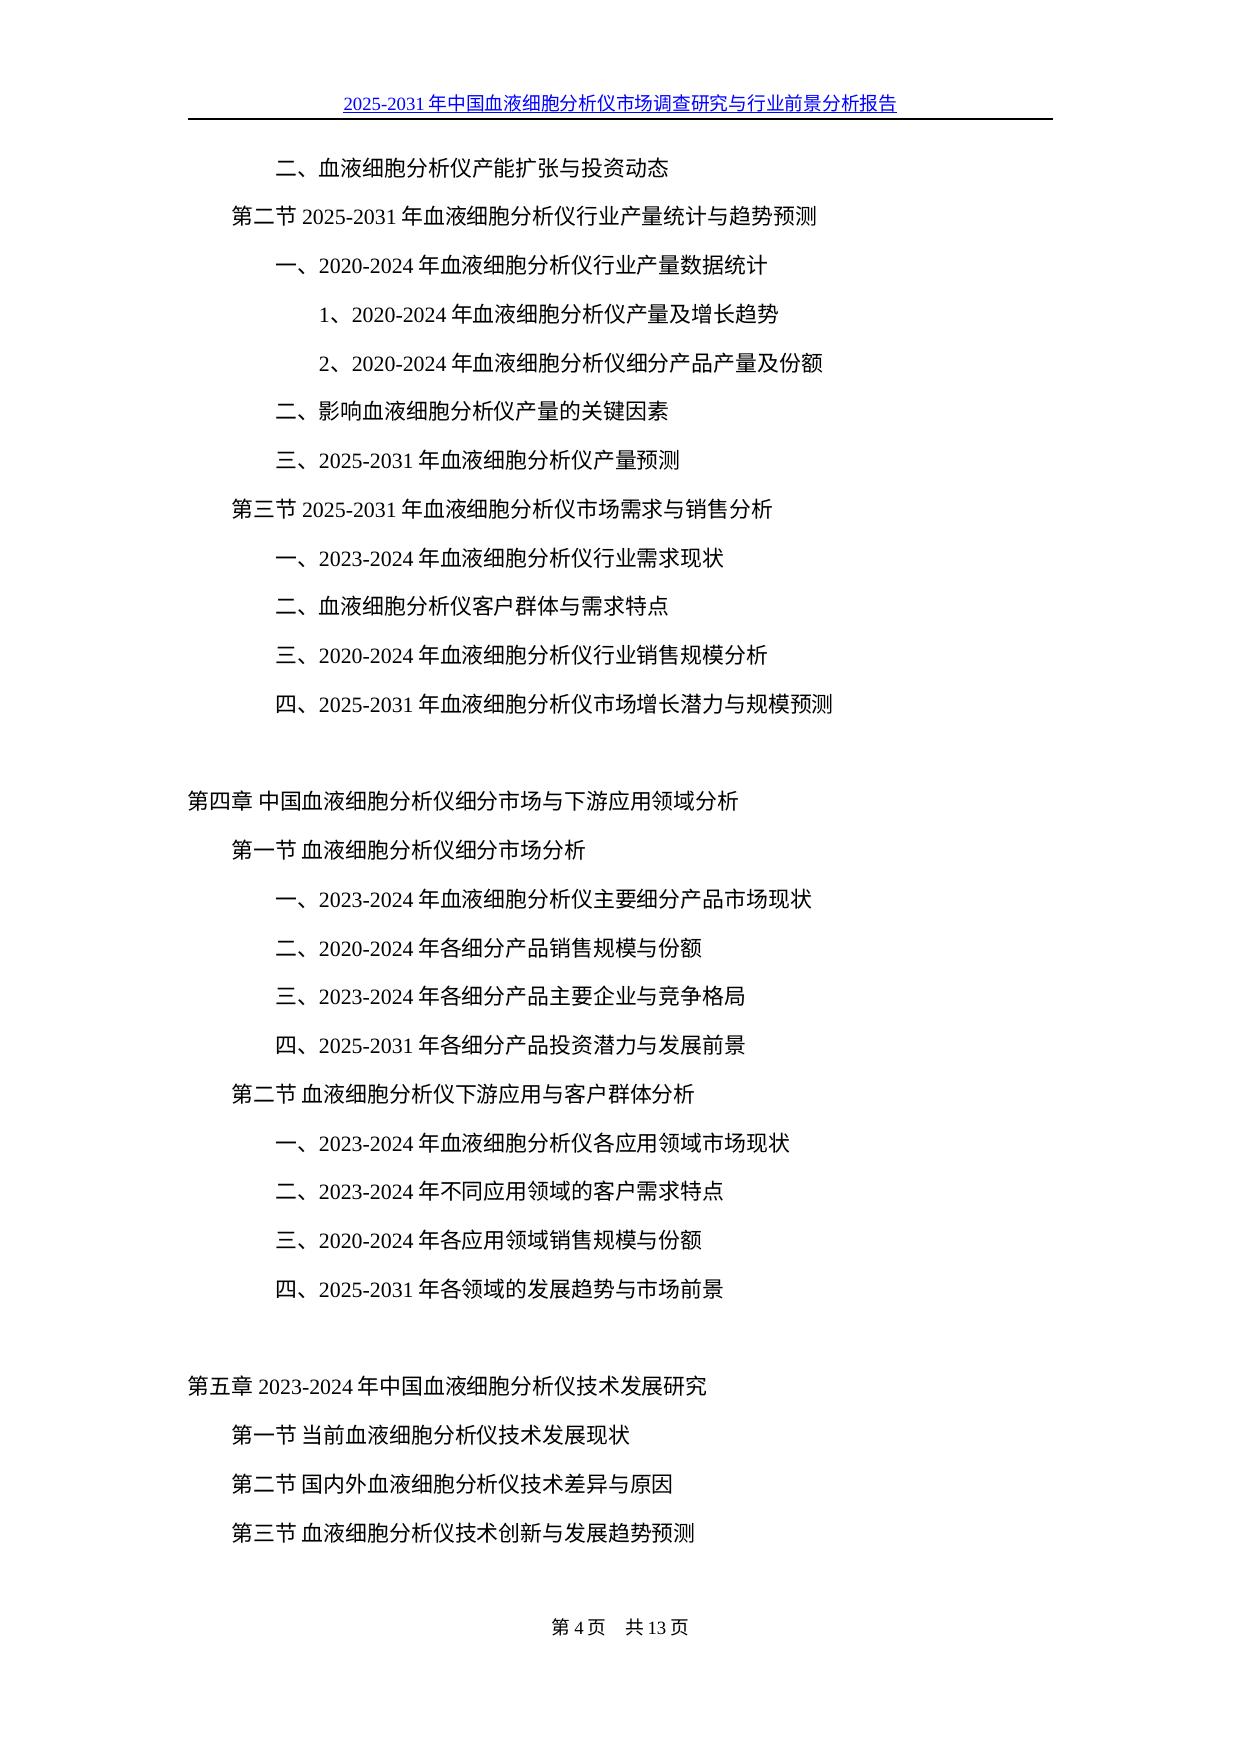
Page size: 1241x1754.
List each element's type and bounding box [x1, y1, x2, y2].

text [187, 150, 1053, 1548]
